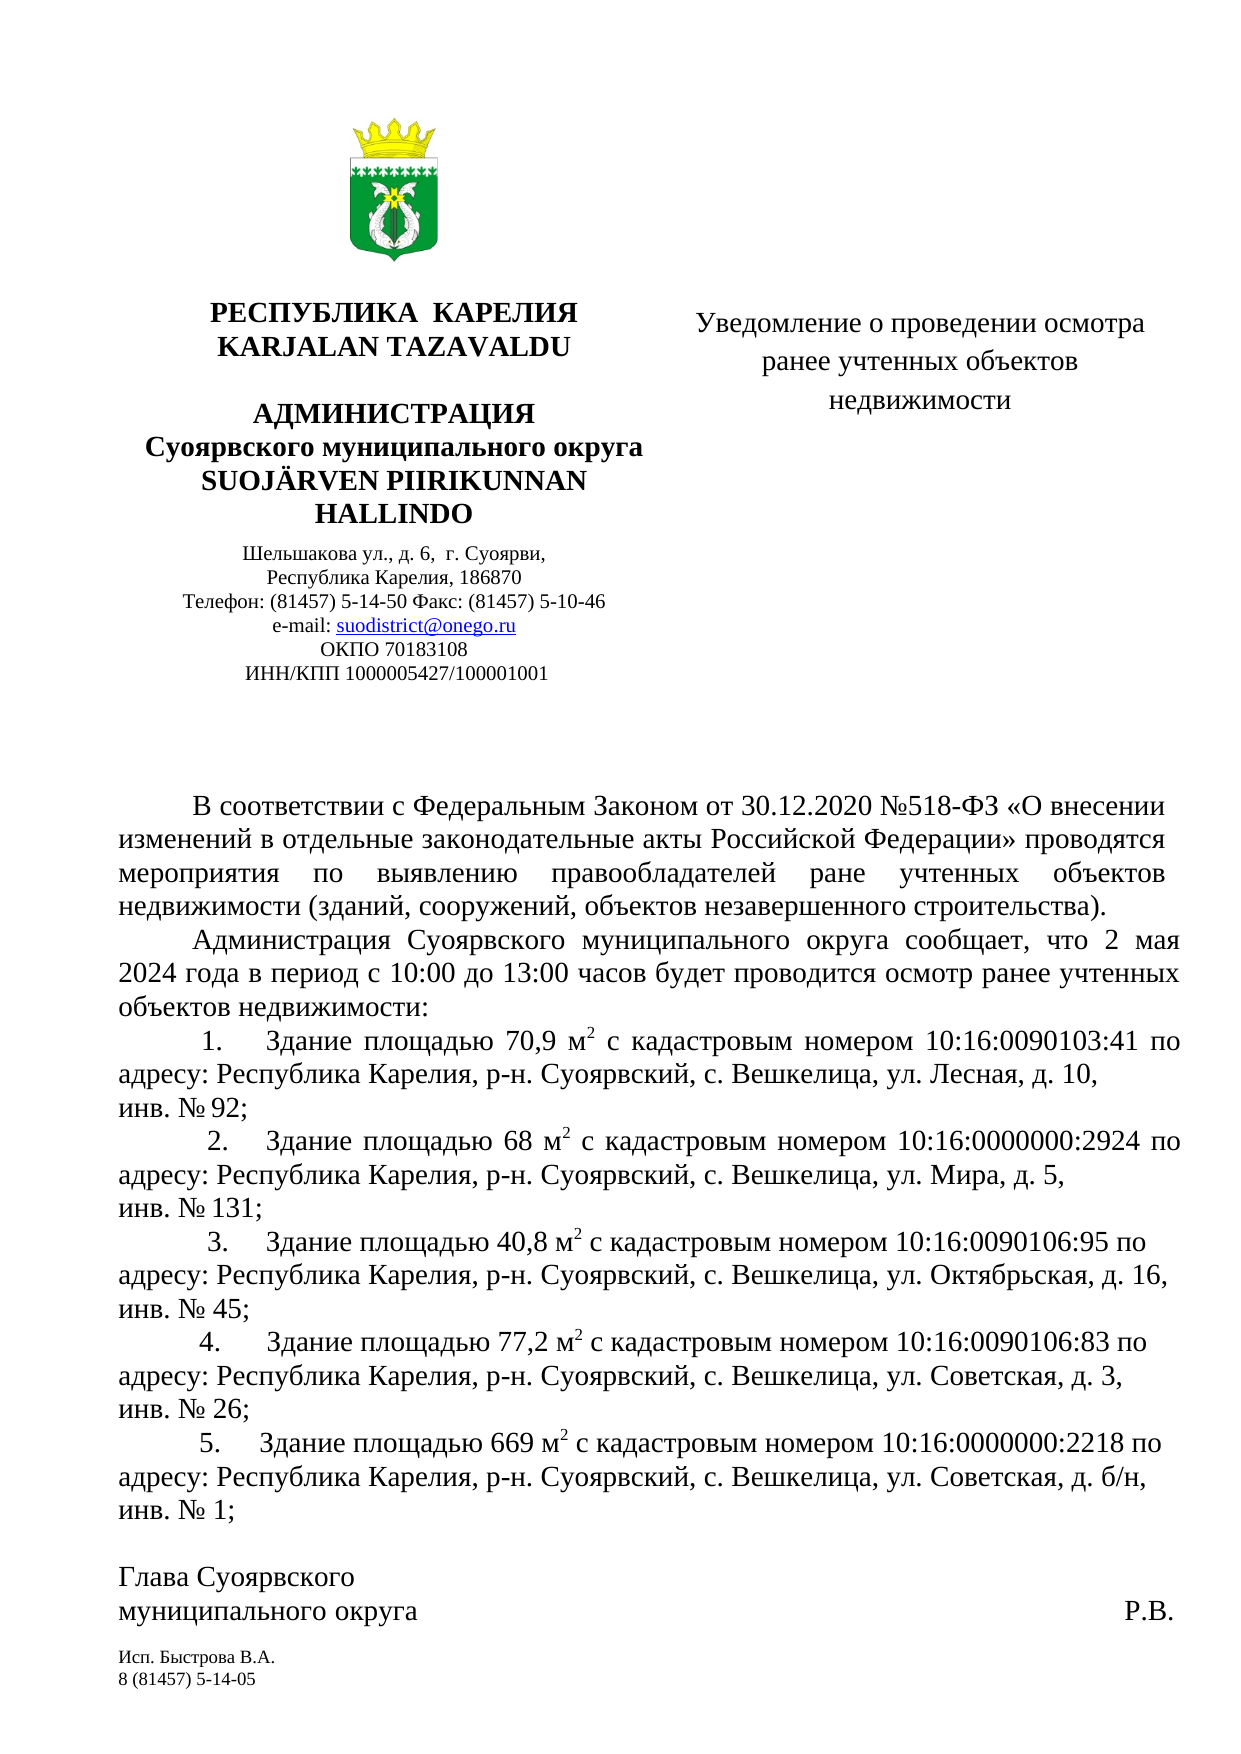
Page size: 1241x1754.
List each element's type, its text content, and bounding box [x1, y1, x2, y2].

list Здание площадью 77,2 м2 с кадастровым номером 10:16:0090106:83 по [199, 1324, 1181, 1358]
text инв. № 131; [118, 1190, 1181, 1224]
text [118, 1593, 1181, 1626]
list Здание площадью 40,8 м2 с кадастровым номером 10:16:0090106:95 по [207, 1224, 1181, 1257]
text В соответствии с Федеральным Законом от 30.12.2020 №518-ФЗ «О внесении изменений в отдельные законодательные акты Российской Федерации» проводятся мероприятия по выявлению правообладателей ране учтенных объектов недвижимости (зданий, сооружений, объектов незавершенного строительства). [118, 788, 1166, 922]
text инв. № 45; [118, 1291, 1181, 1324]
list Здание площадью 68 м2 с кадастровым номером 10:16:0000000:2924 по адресу: Республика Карелия, р-н. Суоярвский, с. Вешкелица, ул. Мира, д. 5, [118, 1123, 1181, 1190]
list Здание площадью 70,9 м2 с кадастровым номером 10:16:0090103:41 по адресу: Республика Карелия, р-н. Суоярвский, с. Вешкелица, ул. Лесная, д. 10, [118, 1023, 1181, 1090]
text Администрация Суоярвского муниципального округа сообщает, что 2 мая 2024 года в период с 10:00 до 13:00 часов будет проводится осмотр ранее учтенных объектов недвижимости: [118, 922, 1181, 1023]
table_header РЕСПУБЛИКА КАРЕЛИЯ KARJALAN TAZAVALDU АДМИНИСТРАЦИЯ Суоярвского муниципального округа SUOJÄRVEN PIIRIKUNNAN HALLINDO Шельшакова ул., д. 6, г. Суоярви, Республика Карелия, 186870 Телефон: (81457) 5-14-50 Факс: (81457) 5-10-46 e-mail: suodistrict@onego.ru ОКПО 70183108 ИНН/КПП 1000005427/100001001 [118, 118, 670, 788]
text инв. № 1; [118, 1492, 1181, 1526]
list Здание площадью 669 м2 с кадастровым номером 10:16:0000000:2218 по [199, 1425, 1181, 1459]
text адресу: Республика Карелия, р-н. Суоярвский, с. Вешкелица, ул. Советская, д. 3, [118, 1358, 1181, 1392]
text адресу: Республика Карелия, р-н. Суоярвский, с. Вешкелица, ул. Октябрьская, д. 16, [118, 1257, 1181, 1291]
picture [350, 118, 438, 262]
text инв. № 26; [118, 1392, 1181, 1425]
text адресу: Республика Карелия, р-н. Суоярвский, с. Вешкелица, ул. Советская, д. б/н, [118, 1459, 1181, 1492]
table_header Уведомление о проведении осмотра ранее учтенных объектов недвижимости [670, 118, 1170, 788]
text Глава Суоярвского [118, 1559, 1181, 1593]
text инв. № 92; [118, 1090, 1181, 1123]
